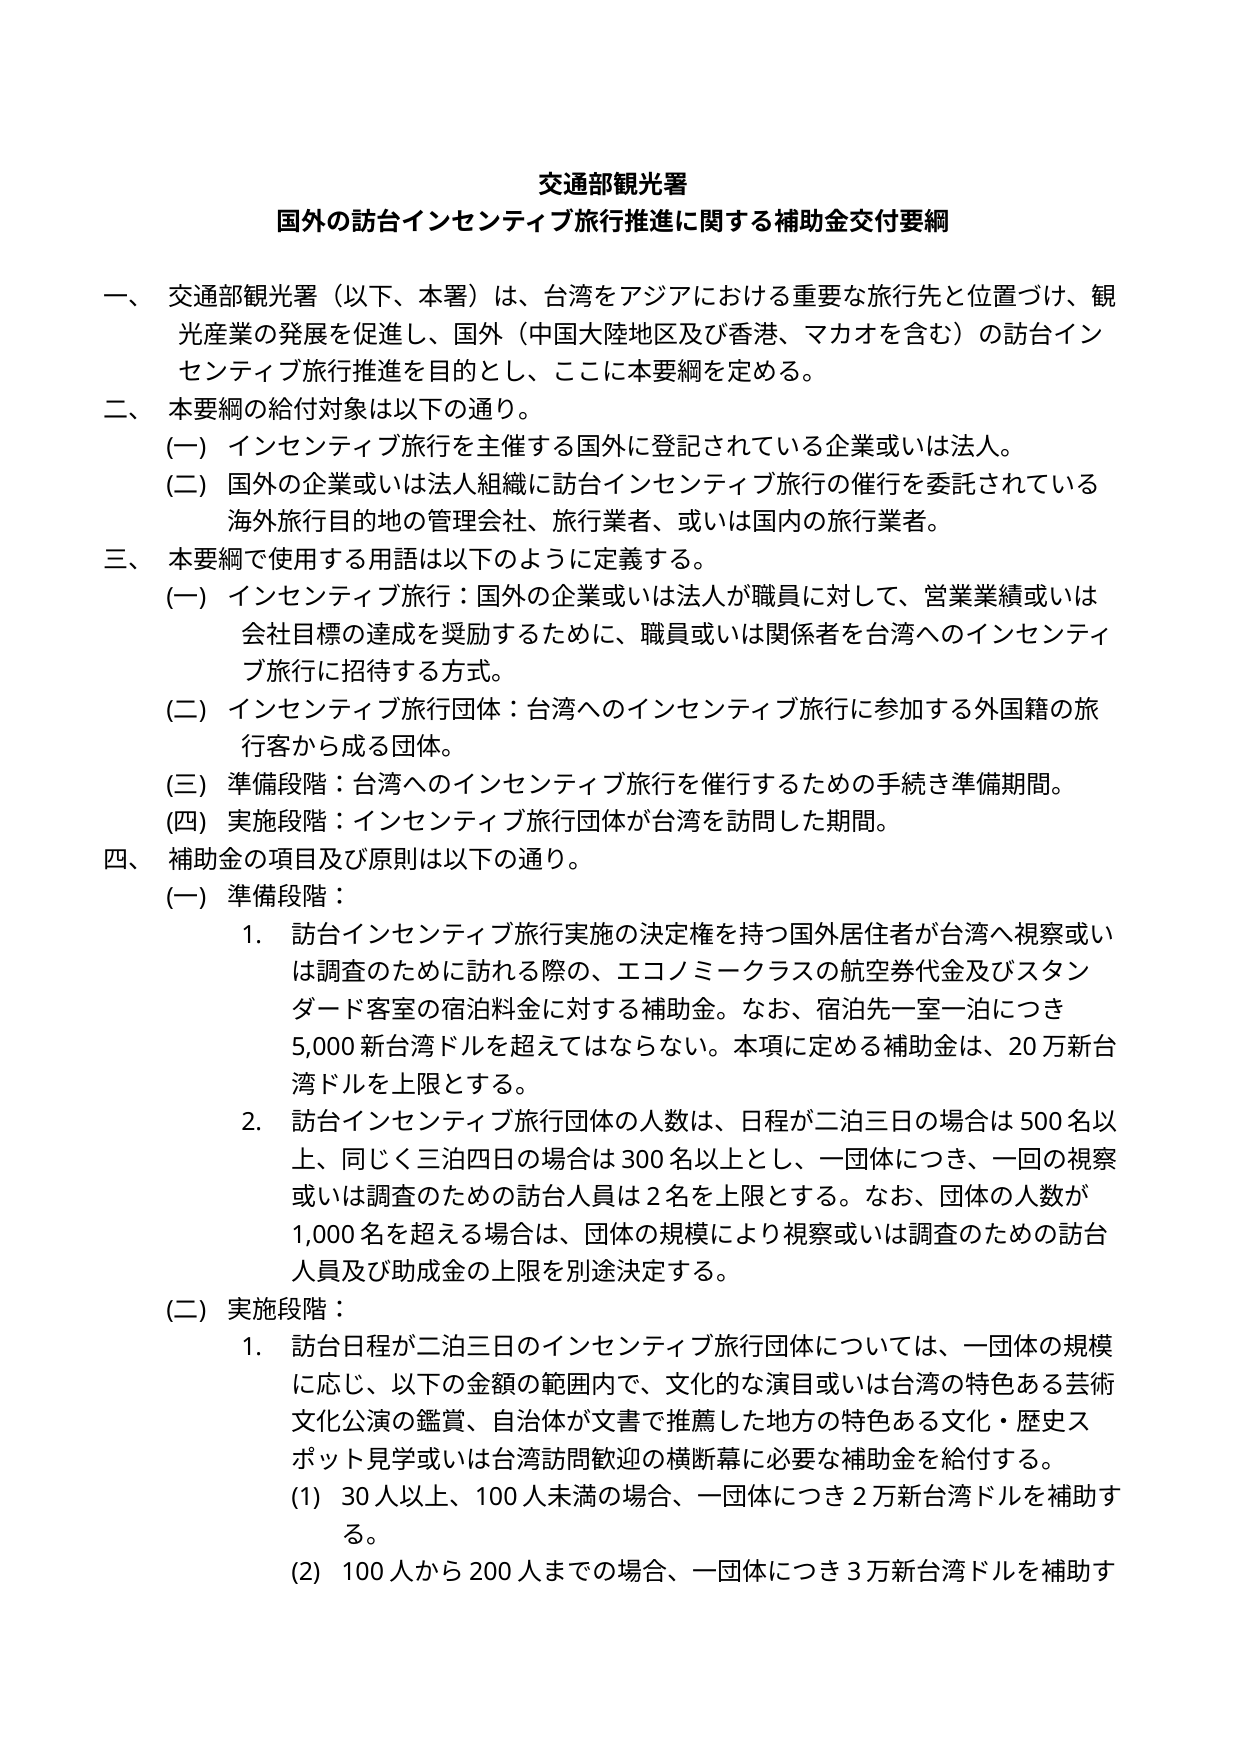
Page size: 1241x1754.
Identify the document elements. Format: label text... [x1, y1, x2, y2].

list 準備段階：台湾へのインセンティブ旅行を催行するための手続き準備期間。 [166, 764, 1122, 801]
list 準備段階： [166, 876, 1122, 914]
text 交通部観光署 [103, 164, 1122, 201]
list インセンティブ旅行を主催する国外に登記されている企業或いは法人。 [166, 426, 1122, 464]
list 実施段階：インセンティブ旅行団体が台湾を訪問した期間。 [166, 801, 1122, 839]
list 訪台インセンティブ旅行団体の人数は、日程が二泊三日の場合は500名以上、同じく三泊四日の場合は300名以上とし、一団体につき、一回の視察或いは調査のための訪台人員は2名を上限とする。なお、団体の人数が1,000名を超える場合は、団体の規模により視察或いは調査のための訪台人員及び助成金の上限を別途決定する。 [241, 1101, 1122, 1289]
list 補助金の項目及び原則は以下の通り。 [103, 839, 1122, 876]
list 国外の企業或いは法人組織に訪台インセンティブ旅行の催行を委託されている海外旅行目的地の管理会社、旅行業者、或いは国内の旅行業者。 [166, 464, 1122, 539]
list 交通部観光署（以下、本署）は、台湾をアジアにおける重要な旅行先と位置づけ、観光産業の発展を促進し、国外（中国大陸地区及び香港、マカオを含む）の訪台インセンティブ旅行推進を目的とし、ここに本要綱を定める。 [103, 276, 1122, 389]
list インセンティブ旅行：国外の企業或いは法人が職員に対して、営業業績或いは会社目標の達成を奨励するために、職員或いは関係者を台湾へのインセンティブ旅行に招待する方式。 [166, 576, 1122, 689]
list インセンティブ旅行団体：台湾へのインセンティブ旅行に参加する外国籍の旅行客から成る団体。 [166, 689, 1122, 764]
list 実施段階： [166, 1289, 1122, 1326]
list 30人以上、100人未満の場合、一団体につき2万新台湾ドルを補助する。 [291, 1476, 1122, 1551]
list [291, 1551, 1122, 1589]
list 訪台日程が二泊三日のインセンティブ旅行団体については、一団体の規模に応じ、以下の金額の範囲内で、文化的な演目或いは台湾の特色ある芸術文化公演の鑑賞、自治体が文書で推薦した地方の特色ある文化・歴史スポット見学或いは台湾訪問歓迎の横断幕に必要な補助金を給付する。 [241, 1326, 1122, 1476]
list 本要綱で使用する用語は以下のように定義する。 [103, 539, 1122, 576]
list 本要綱の給付対象は以下の通り。 [103, 389, 1122, 426]
list 訪台インセンティブ旅行実施の決定権を持つ国外居住者が台湾へ視察或いは調査のために訪れる際の、エコノミークラスの航空券代金及びスタンダード客室の宿泊料金に対する補助金。なお、宿泊先一室一泊につき5,000新台湾ドルを超えてはならない。本項に定める補助金は、20万新台湾ドルを上限とする。 [241, 914, 1122, 1101]
text 国外の訪台インセンティブ旅行推進に関する補助金交付要綱 [103, 201, 1122, 239]
